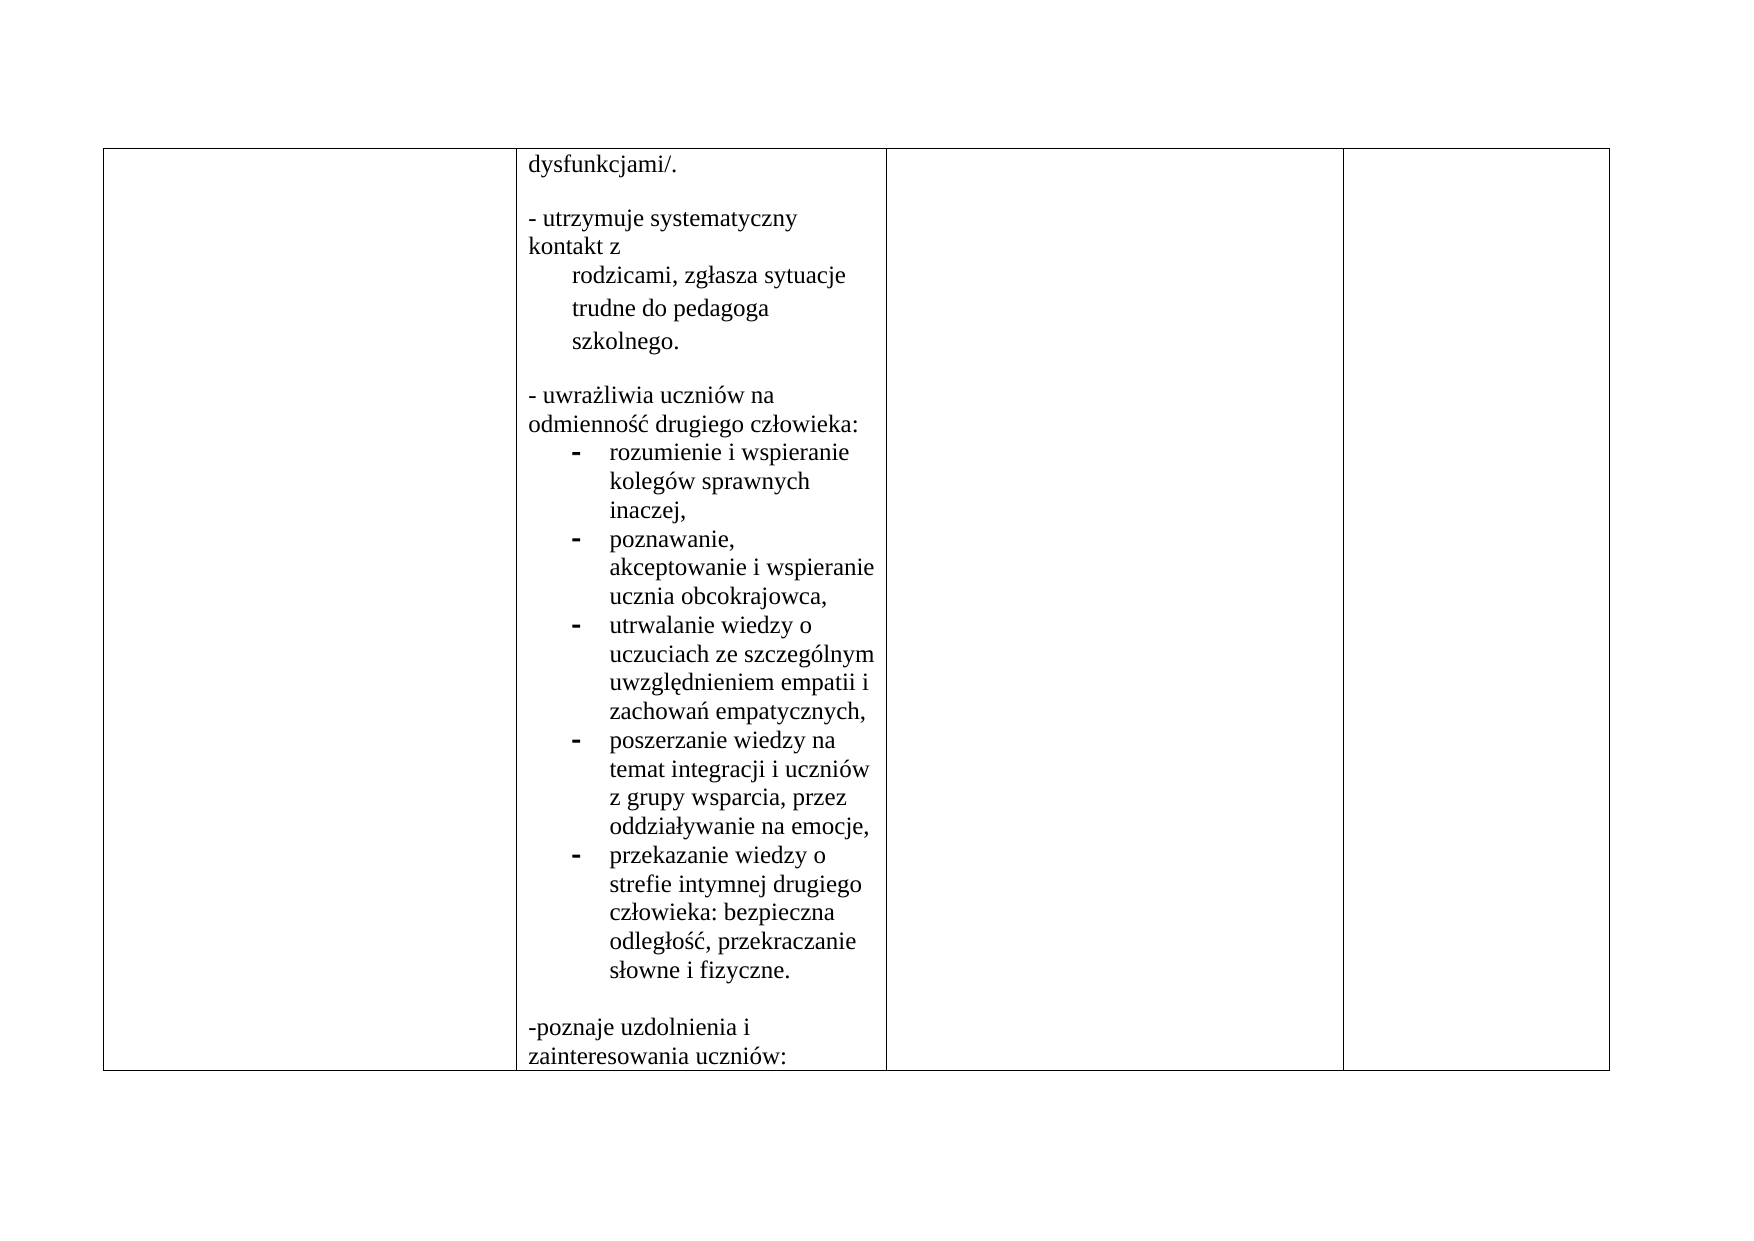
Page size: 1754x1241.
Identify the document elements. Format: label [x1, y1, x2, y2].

table_cell [887, 149, 1343, 1070]
table_cell [104, 149, 516, 1070]
table_cell [517, 149, 886, 1070]
table_cell [1344, 149, 1609, 1070]
